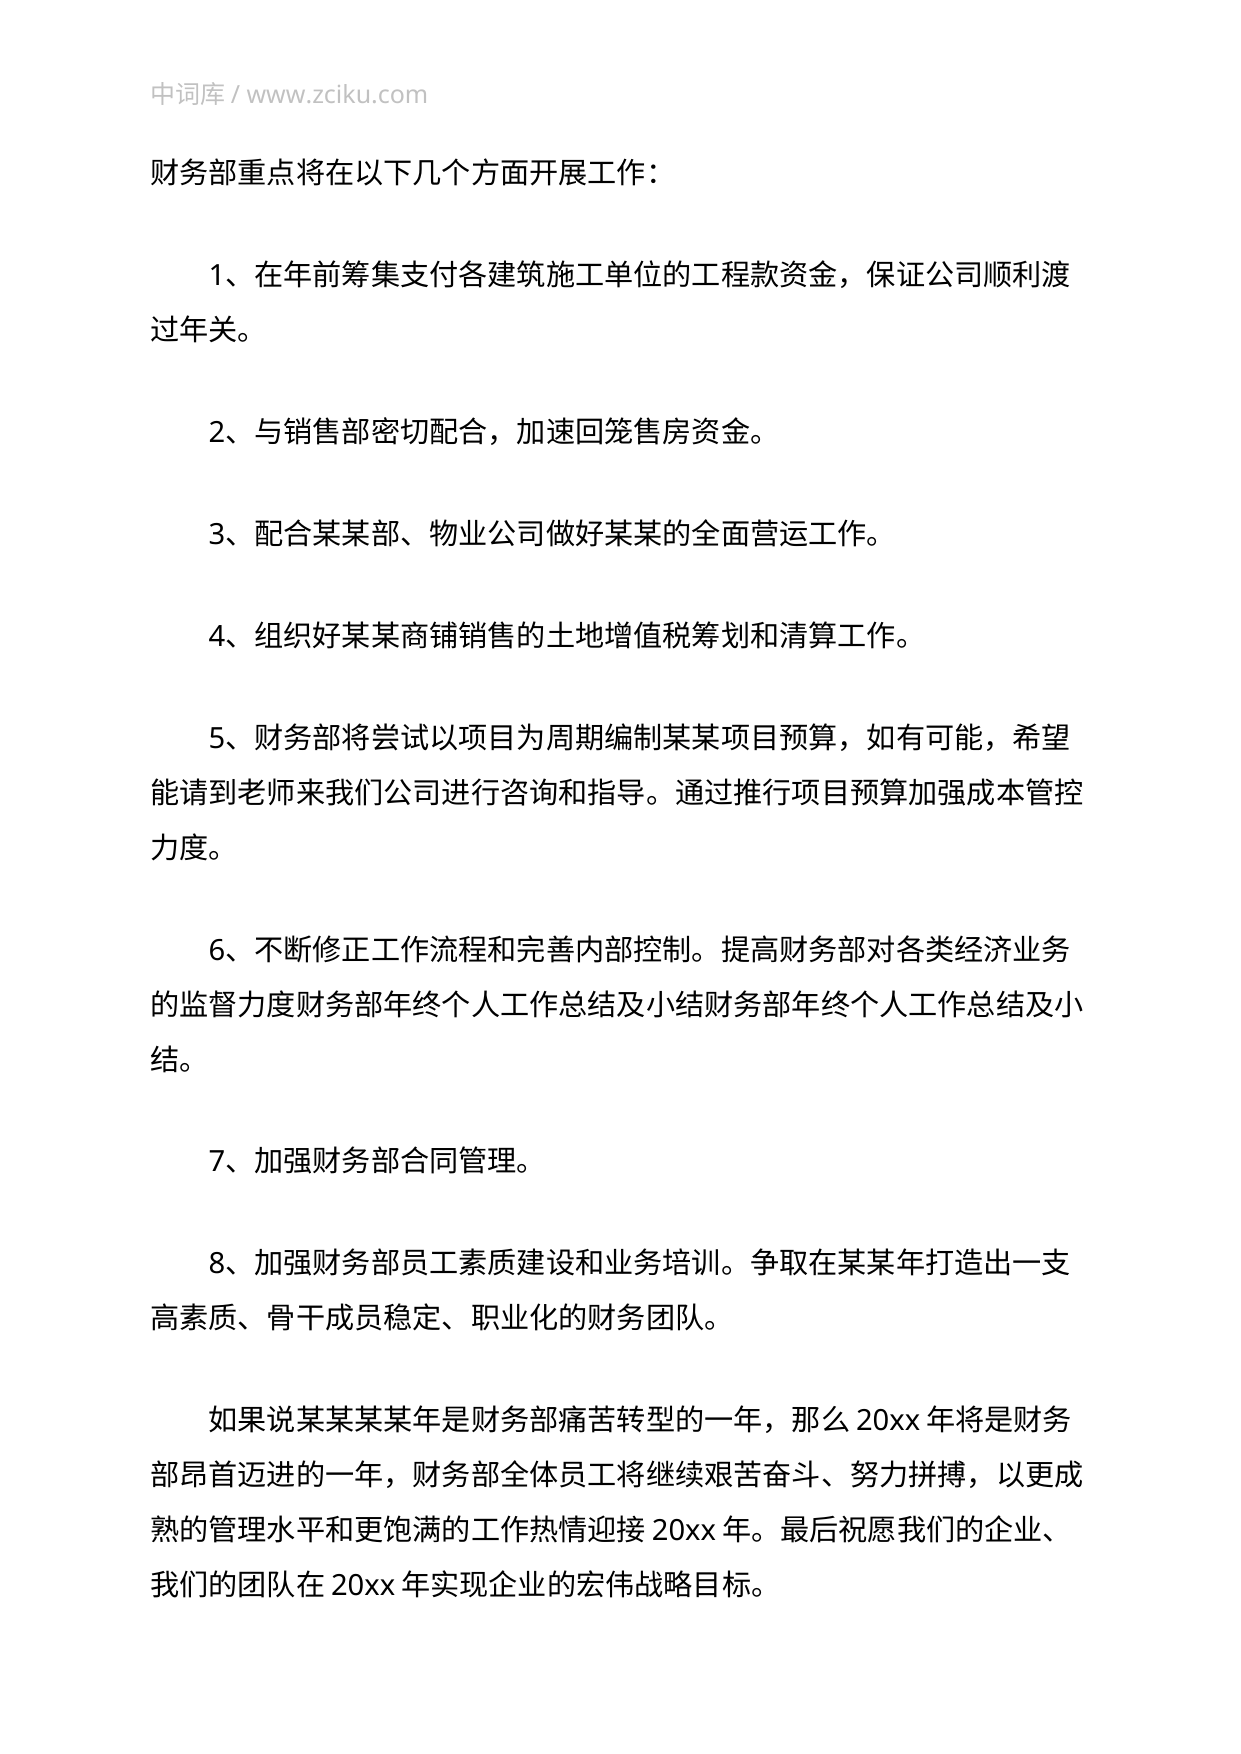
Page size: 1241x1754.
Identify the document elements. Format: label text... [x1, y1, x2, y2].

text 4、组织好某某商铺销售的土地增值税筹划和清算工作。 [150, 612, 1090, 655]
text 1、在年前筹集支付各建筑施工单位的工程款资金，保证公司顺利渡过年关。 [150, 252, 1090, 349]
text 6、不断修正工作流程和完善内部控制。提高财务部对各类经济业务的监督力度财务部年终个人工作总结及小结财务部年终个人工作总结及小结。 [150, 926, 1090, 1078]
text 8、加强财务部员工素质建设和业务培训。争取在某某年打造出一支高素质、骨干成员稳定、职业化的财务团队。 [150, 1240, 1090, 1337]
text 3、配合某某部、物业公司做好某某的全面营运工作。 [150, 511, 1090, 553]
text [150, 150, 1090, 192]
text 如果说某某某某年是财务部痛苦转型的一年，那么20xx年将是财务部昂首迈进的一年，财务部全体员工将继续艰苦奋斗、努力拼搏，以更成熟的管理水平和更饱满的工作热情迎接20xx年。最后祝愿我们的企业、我们的团队在20xx年实现企业的宏伟战略目标。 [150, 1397, 1090, 1604]
text 5、财务部将尝试以项目为周期编制某某项目预算，如有可能，希望能请到老师来我们公司进行咨询和指导。通过推行项目预算加强成本管控力度。 [150, 714, 1090, 867]
text 7、加强财务部合同管理。 [150, 1138, 1090, 1180]
text 2、与销售部密切配合，加速回笼售房资金。 [150, 408, 1090, 451]
